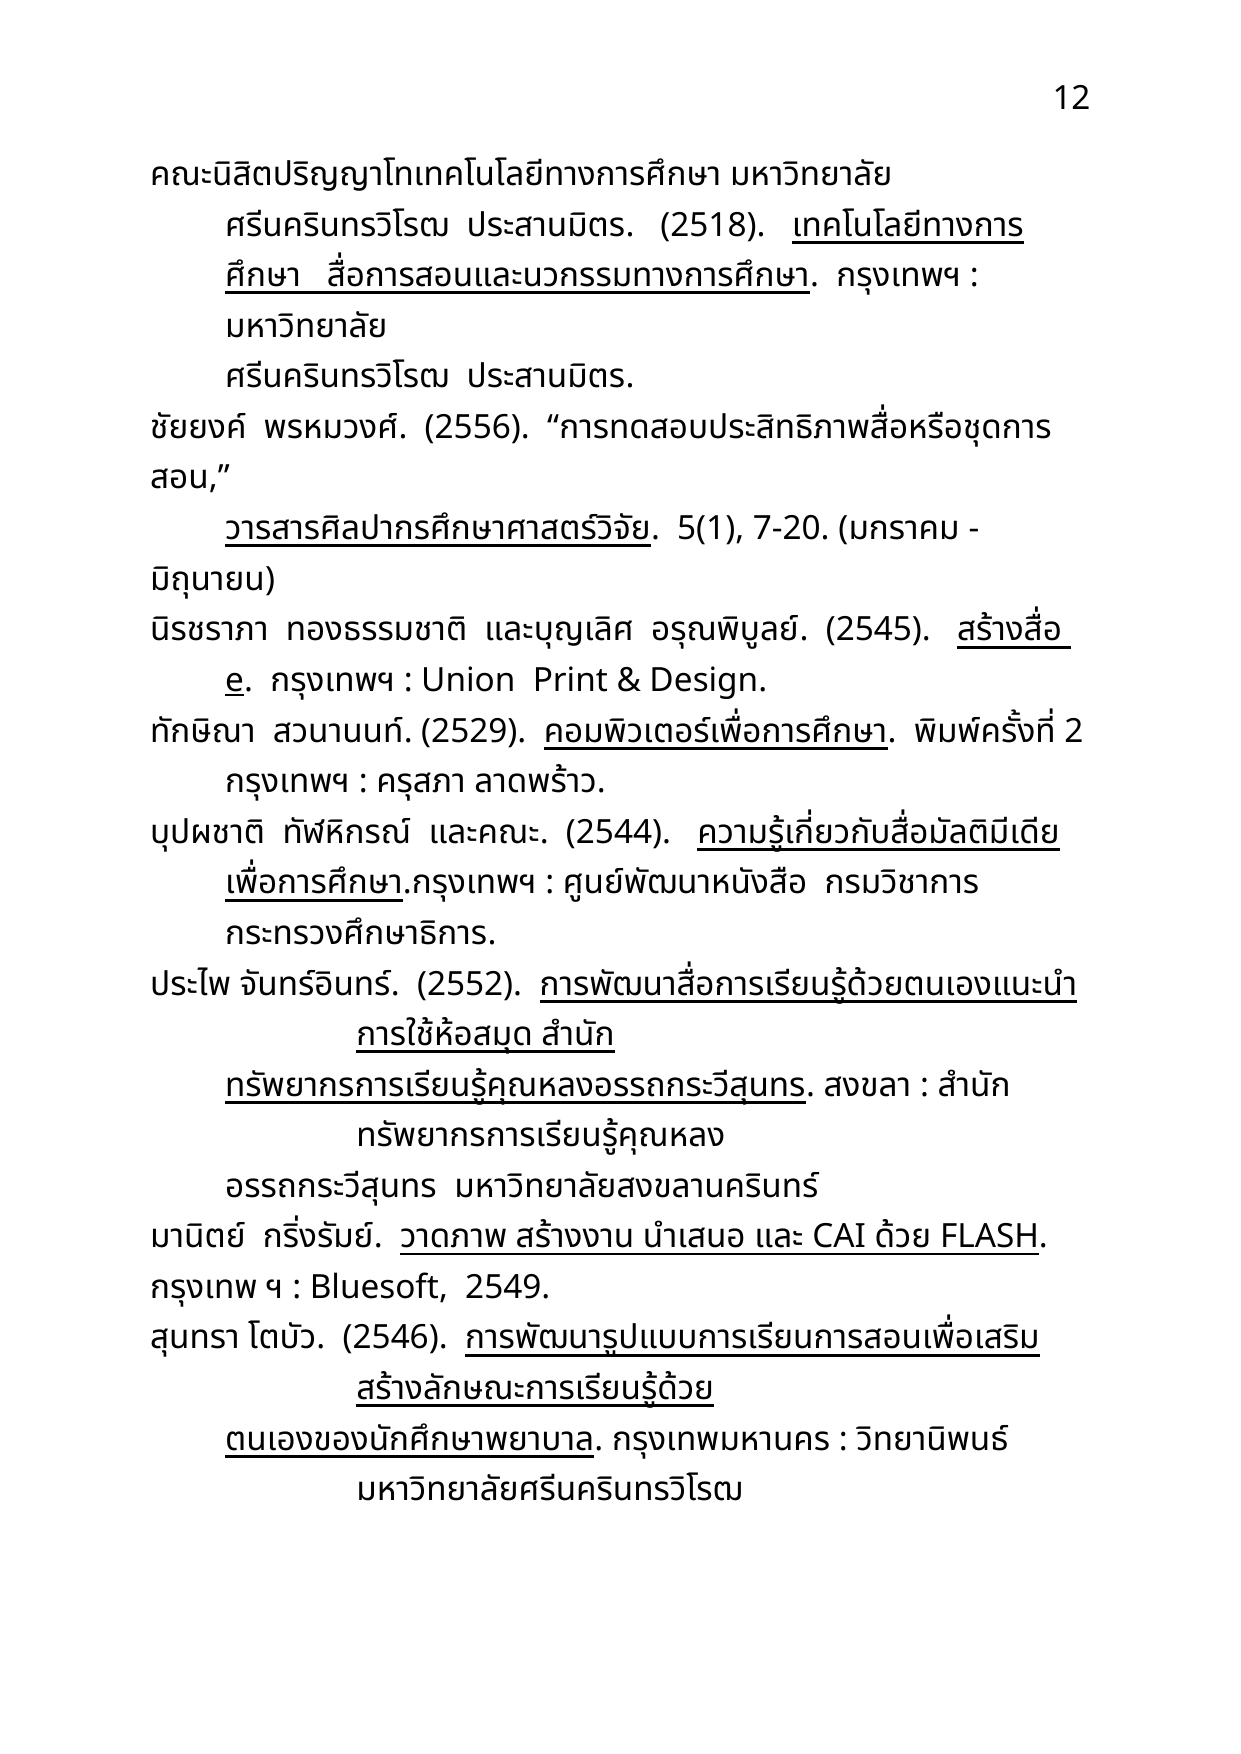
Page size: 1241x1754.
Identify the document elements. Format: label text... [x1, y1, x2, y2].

text อรรถกระวีสุนทร มหาวิทยาลัยสงขลานครินทร์ [150, 1162, 1090, 1212]
text นิรชราภา ทองธรรมชาติ และบุญเลิศ อรุณพิบูลย์. (2545). สร้างสื่อ e. กรุงเทพฯ : Union Print & Design. [150, 605, 1090, 706]
text วารสารศิลปากรศึกษาศาสตร์วิจัย. 5(1), 7-20. (มกราคม - มิถุนายน) [150, 504, 1090, 605]
text ชัยยงค์ พรหมวงศ์. (2556). “การทดสอบประสิทธิภาพสื่อหรือชุดการสอน,” [150, 403, 1090, 504]
text คณะนิสิตปริญญาโทเทคโนโลยีทางการศึกษา มหาวิทยาลัยศรีนครินทรวิโรฒ ประสานมิตร. (2518). เทคโนโลยีทางการศึกษา สื่อการสอนและนวกรรมทางการศึกษา. กรุงเทพฯ : มหาวิทยาลัย [150, 150, 1090, 352]
text สุนทรา โตบัว. (2546). การพัฒนารูปแบบการเรียนการสอนเพื่อเสริมสร้างลักษณะการเรียนรู้ด้วย [150, 1313, 1090, 1414]
text ตนเองของนักศึกษาพยาบาล. กรุงเทพมหานคร : วิทยานิพนธ์ มหาวิทยาลัยศรีนครินทรวิโรฒ [150, 1414, 1090, 1515]
text มานิตย์ กริ่งรัมย์. วาดภาพ สร้างงาน นำเสนอ และ CAI ด้วย FLASH. กรุงเทพ ฯ : Bluesoft, 2549. [150, 1212, 1090, 1313]
text ทรัพยากรการเรียนรู้คุณหลงอรรถกระวีสุนทร. สงขลา : สำนักทรัพยากรการเรียนรู้คุณหลง [150, 1061, 1090, 1162]
text ประไพ จันทร์อินทร์. (2552). การพัฒนาสื่อการเรียนรู้ด้วยตนเองแนะนำการใช้ห้อสมุด สำนัก [150, 959, 1090, 1061]
text ศรีนครินทรวิโรฒ ประสานมิตร. [225, 352, 1090, 403]
text ทักษิณา สวนานนท์. (2529). คอมพิวเตอร์เพื่อการศึกษา. พิมพ์ครั้งที่ 2 กรุงเทพฯ : ครุสภา ลาดพร้าว. [150, 706, 1090, 808]
text บุปผชาติ ทัฬหิกรณ์ และคณะ. (2544). ความรู้เกี่ยวกับสื่อมัลติมีเดียเพื่อการศึกษา.กรุงเทพฯ : ศูนย์พัฒนาหนังสือ กรมวิชาการ กระทรวงศึกษาธิการ. [150, 808, 1090, 959]
